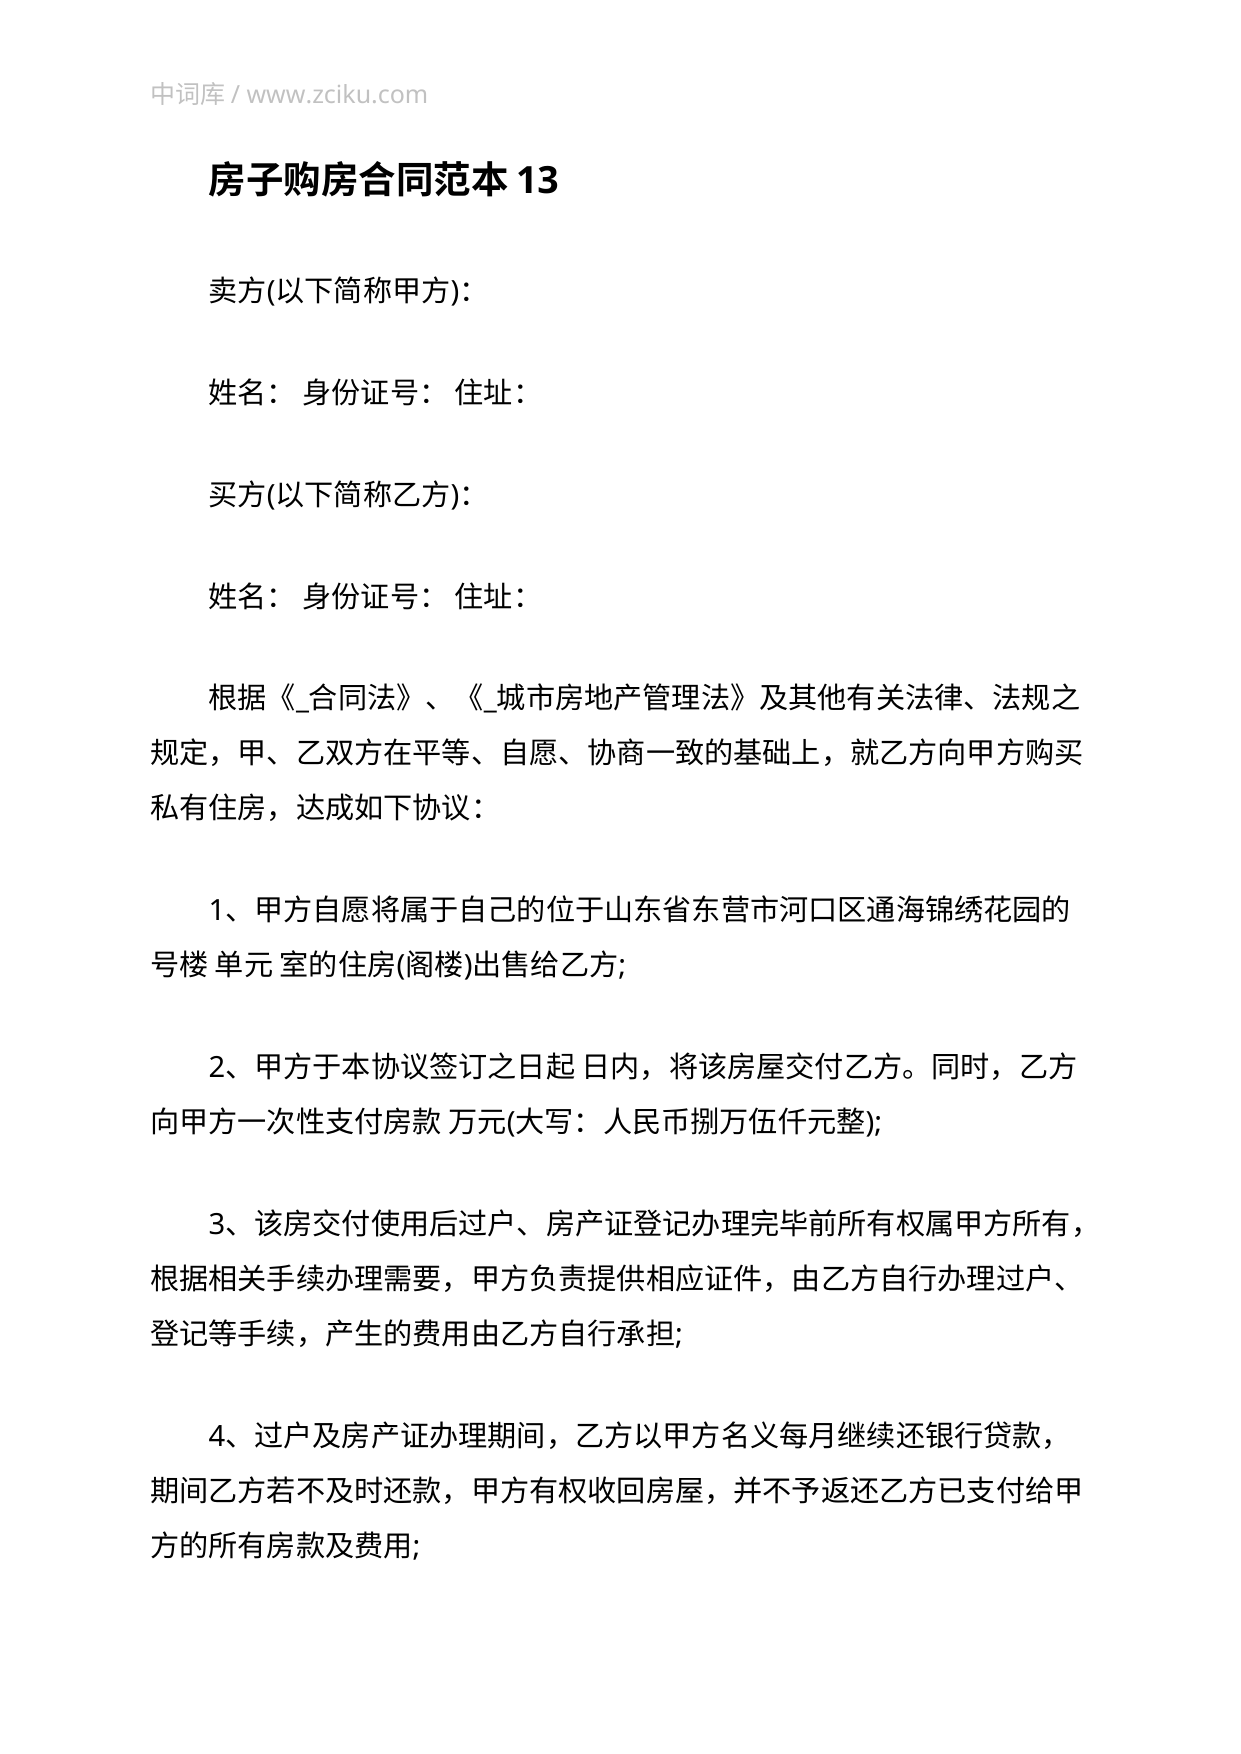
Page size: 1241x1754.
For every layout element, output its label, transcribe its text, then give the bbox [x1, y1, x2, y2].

text 1、甲方自愿将属于自己的位于山东省东营市河口区通海锦绣花园的 号楼 单元 室的住房(阁楼)出售给乙方; [150, 887, 1090, 984]
text 姓名： 身份证号： 住址： [150, 573, 1090, 616]
text 卖方(以下简称甲方)： [150, 268, 1090, 310]
text 买方(以下简称乙方)： [150, 471, 1090, 514]
text 3、该房交付使用后过户、房产证登记办理完毕前所有权属甲方所有，根据相关手续办理需要，甲方负责提供相应证件，由乙方自行办理过户、登记等手续，产生的费用由乙方自行承担; [150, 1201, 1090, 1353]
text 根据《_合同法》、《_城市房地产管理法》及其他有关法律、法规之规定，甲、乙双方在平等、自愿、协商一致的基础上，就乙方向甲方购买私有住房，达成如下协议： [150, 675, 1090, 827]
text 房子购房合同范本13 [150, 150, 1090, 204]
text 2、甲方于本协议签订之日起 日内，将该房屋交付乙方。同时，乙方向甲方一次性支付房款 万元(大写：人民币捌万伍仟元整); [150, 1044, 1090, 1141]
text 姓名： 身份证号： 住址： [150, 369, 1090, 412]
text 4、过户及房产证办理期间，乙方以甲方名义每月继续还银行贷款，期间乙方若不及时还款，甲方有权收回房屋，并不予返还乙方已支付给甲方的所有房款及费用; [150, 1413, 1090, 1565]
